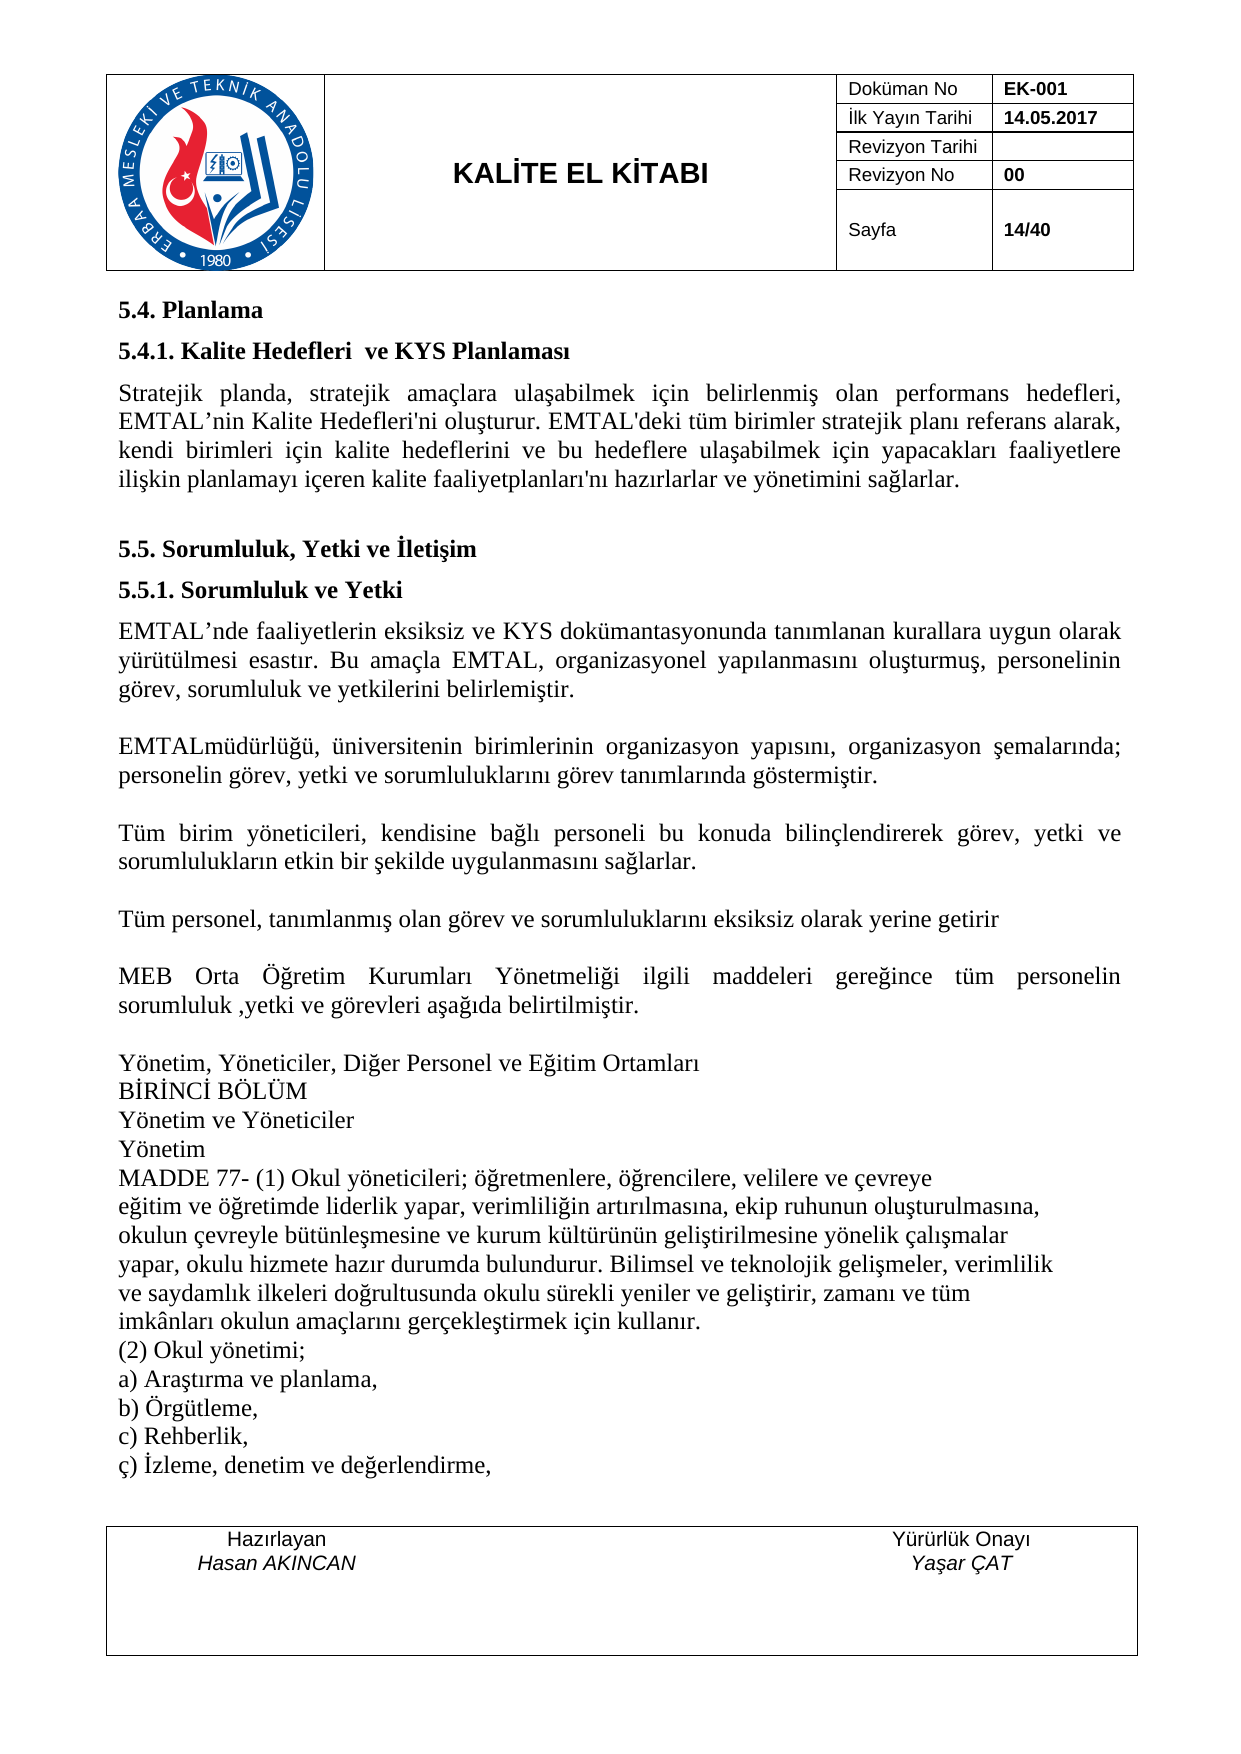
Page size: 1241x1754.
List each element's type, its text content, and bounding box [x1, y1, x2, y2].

text Stratejik planda, stratejik amaçlara ulaşabilmek için belirlenmiş olan performans hedefleri, EMTAL’nin Kalite Hedefleri'ni oluşturur. EMTAL'deki tüm birimler stratejik planı referans alarak, kendi birimleri için kalite hedeflerini ve bu hedeflere ulaşabilmek için yapacakları faaliyetlere ilişkin planlamayı içeren kalite faaliyetplanları'nı hazırlarlar ve yönetimini sağlarlar. [118, 378, 1122, 493]
text c) Rehberlik, [118, 1421, 1122, 1450]
text MEB Orta Öğretim Kurumları Yönetmeliği ilgili maddeleri gereğince tüm personelin sorumluluk ,yetki ve görevleri aşağıda belirtilmiştir. [118, 961, 1122, 1019]
subtitle 5.5. Sorumluluk, Yetki ve İletişim [118, 534, 1122, 563]
text MADDE 77- (1) Okul yöneticileri; öğretmenlere, öğrencilere, velilere ve çevreye [118, 1163, 1122, 1191]
subtitle 5.5.1. Sorumluluk ve Yetki [118, 575, 1122, 604]
text EMTALmüdürlüğü, üniversitenin birimlerinin organizasyon yapısını, organizasyon şemalarında; personelin görev, yetki ve sorumluluklarını görev tanımlarında göstermiştir. [118, 731, 1122, 789]
text b) Örgütleme, [118, 1393, 1122, 1421]
text Yönetim [118, 1134, 1122, 1163]
text (2) Okul yönetimi; [118, 1335, 1122, 1364]
text BİRİNCİ BÖLÜM [118, 1076, 1122, 1105]
text imkânları okulun amaçlarını gerçekleştirmek için kullanır. [118, 1306, 1122, 1335]
text okulun çevreyle bütünleşmesine ve kurum kültürünün geliştirilmesine yönelik çalışmalar [118, 1220, 1122, 1249]
text EMTAL’nde faaliyetlerin eksiksiz ve KYS dokümantasyonunda tanımlanan kurallara uygun olarak yürütülmesi esastır. Bu amaçla EMTAL, organizasyonel yapılanmasını oluşturmuş, personelinin görev, sorumluluk ve yetkilerini belirlemiştir. [118, 616, 1122, 703]
picture [118, 75, 314, 271]
text a) Araştırma ve planlama, [118, 1364, 1122, 1393]
text ç) İzleme, denetim ve değerlendirme, [118, 1450, 1122, 1479]
text Tüm personel, tanımlanmış olan görev ve sorumluluklarını eksiksiz olarak yerine getirir [118, 904, 1122, 933]
text Tüm birim yöneticileri, kendisine bağlı personeli bu konuda bilinçlendirerek görev, yetki ve sorumlulukların etkin bir şekilde uygulanmasını sağlarlar. [118, 818, 1122, 875]
text Yönetim, Yöneticiler, Diğer Personel ve Eğitim Ortamları [118, 1048, 1122, 1076]
text Yönetim ve Yöneticiler [118, 1105, 1122, 1134]
text eğitim ve öğretimde liderlik yapar, verimliliğin artırılmasına, ekip ruhunun oluşturulmasına, [118, 1191, 1122, 1220]
text yapar, okulu hizmete hazır durumda bulundurur. Bilimsel ve teknolojik gelişmeler, verimlilik [118, 1249, 1122, 1278]
subtitle 5.4. Planlama [118, 295, 1122, 324]
subtitle 5.4.1. Kalite Hedefleri ve KYS Planlaması [118, 336, 1122, 365]
text ve saydamlık ilkeleri doğrultusunda okulu sürekli yeniler ve geliştirir, zamanı ve tüm [118, 1278, 1122, 1306]
